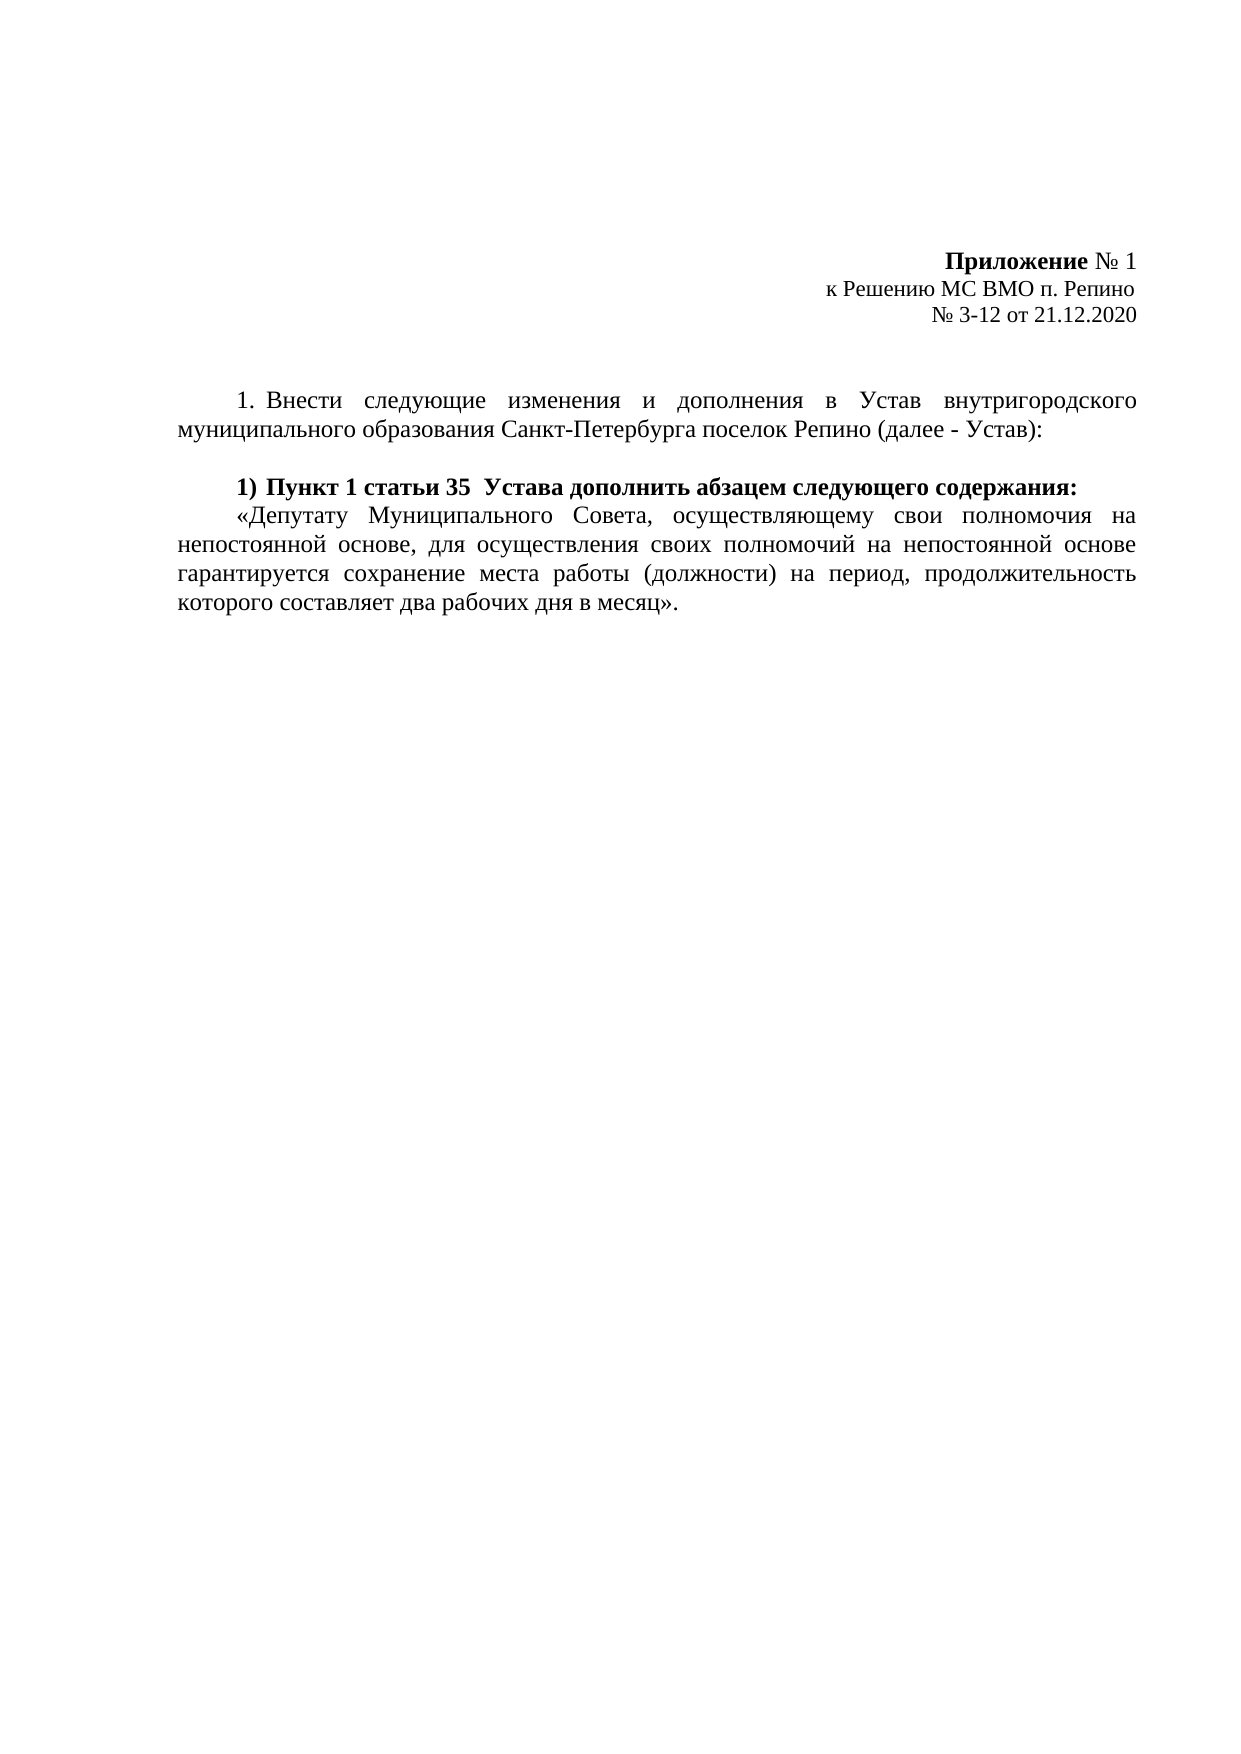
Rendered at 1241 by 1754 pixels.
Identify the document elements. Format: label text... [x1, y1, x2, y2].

list Пункт 1 статьи 35 Устава дополнить абзацем следующего содержания: [177, 472, 1137, 500]
text к Решению МС ВМО п. Репино [177, 275, 1137, 301]
list Внести следующие изменения и дополнения в Устав внутригородского муниципального образования Санкт-Петербурга поселок Репино (далее - Устав): [177, 385, 1137, 443]
text Приложение № 1 [177, 246, 1137, 275]
list «Депутату Муниципального Совета, осуществляющему свои полномочия на непостоянной основе, для осуществления своих полномочий на непостоянной основе гарантируется сохранение места работы (должности) на период, продолжительность которого составляет два рабочих дня в месяц». [177, 500, 1137, 615]
text № 3-12 от 21.12.2020 [177, 301, 1137, 328]
